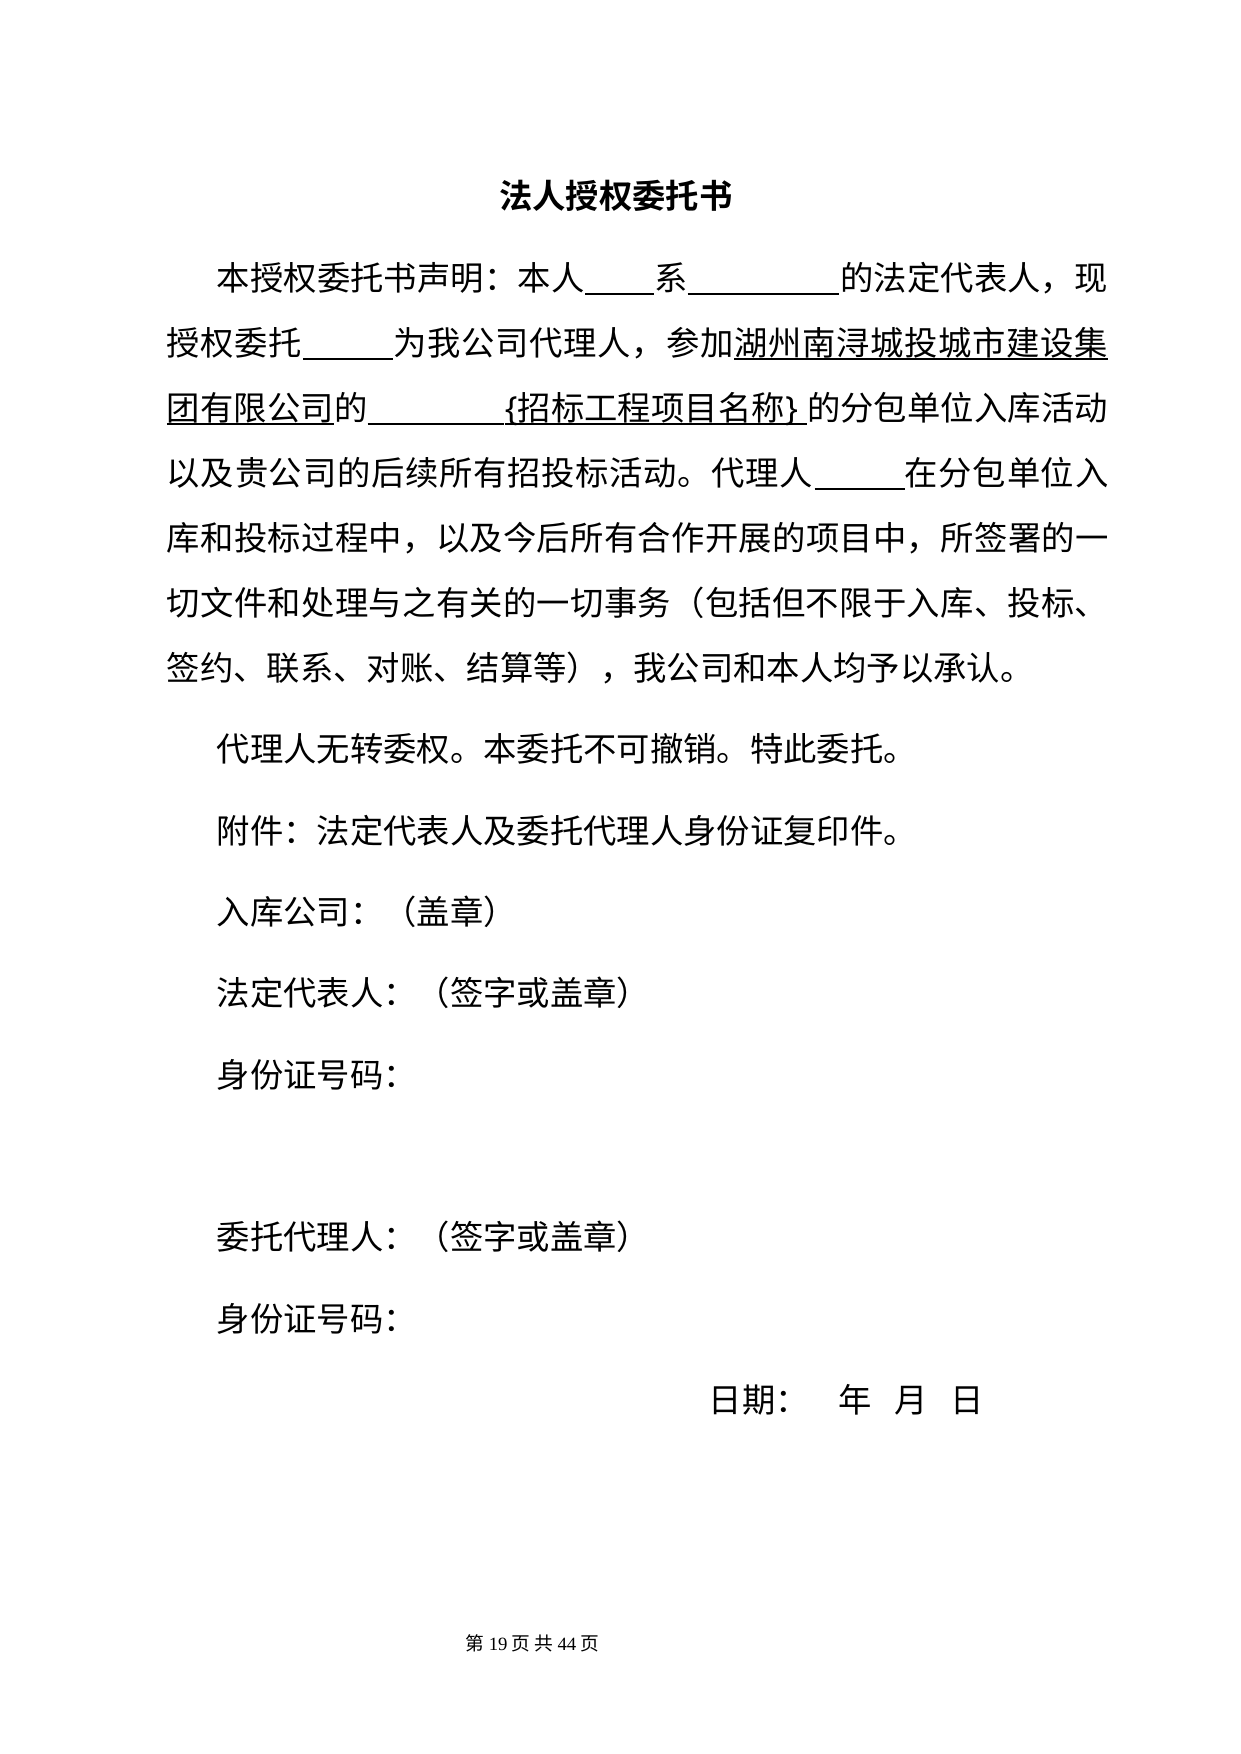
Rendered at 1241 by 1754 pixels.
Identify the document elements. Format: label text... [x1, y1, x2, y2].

text 本授权委托书声明：本人 系 的法定代表人，现授权委托 为我公司代理人，参加湖州南浔城投城市建设集团有限公司的 {招标工程项目名称} 的分包单位入库活动以及贵公司的后续所有招投标活动。代理人 在分包单位入库和投标过程中，以及今后所有合作开展的项目中，所签署的一切文件和处理与之有关的一切事务（包括但不限于入库、投标、签约、联系、对账、结算等），我公司和本人均予以承认。 [167, 243, 1108, 698]
text 日期： 年 月 日 [167, 1366, 1108, 1431]
text 法人授权委托书 [123, 162, 1108, 227]
text 委托代理人：（签字或盖章） [167, 1203, 1108, 1268]
text 附件：法定代表人及委托代理人身份证复印件。 [167, 796, 1108, 861]
text 代理人无转委权。本委托不可撤销。特此委托。 [167, 715, 1108, 780]
text 身份证号码： [167, 1284, 1108, 1349]
text 身份证号码： [167, 1040, 1108, 1105]
text 法定代表人：（签字或盖章） [167, 959, 1108, 1024]
text 入库公司：（盖章） [167, 877, 1108, 942]
